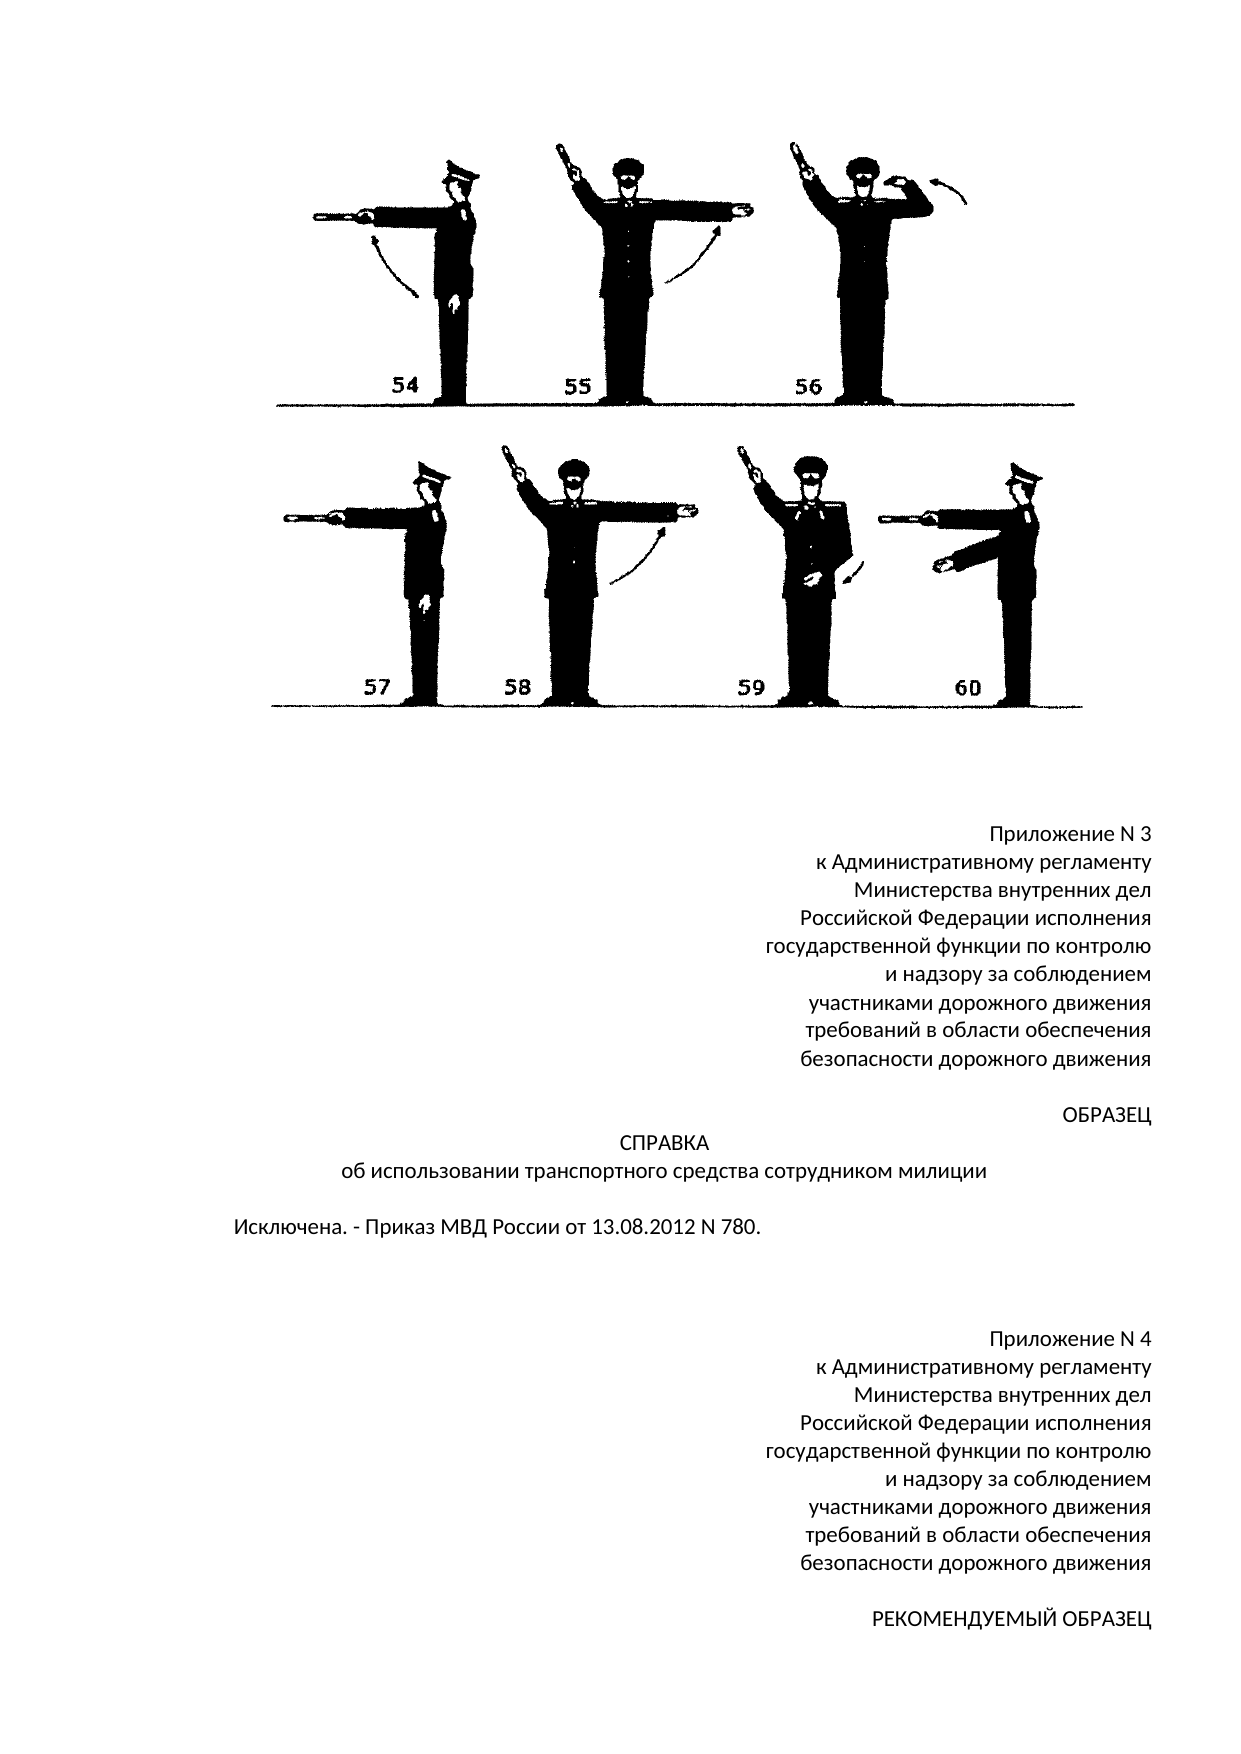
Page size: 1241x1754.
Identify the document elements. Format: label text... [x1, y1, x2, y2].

text и надзору за соблюдением [177, 1464, 1152, 1492]
text государственной функции по контролю [177, 1436, 1152, 1464]
text об использовании транспортного средства сотрудником милиции [177, 1156, 1152, 1184]
text Приложение N 4 [177, 1324, 1152, 1352]
text Приложение N 3 [177, 819, 1152, 847]
text Российской Федерации исполнения [177, 903, 1152, 932]
text Министерства внутренних дел [177, 876, 1152, 903]
text ОБРАЗЕЦ [177, 1100, 1152, 1128]
text к Административному регламенту [177, 847, 1152, 876]
text Исключена. - Приказ МВД России от 13.08.2012 N 780. [177, 1212, 1152, 1240]
text Министерства внутренних дел [177, 1380, 1152, 1408]
text РЕКОМЕНДУЕМЫЙ ОБРАЗЕЦ [177, 1604, 1152, 1632]
text Российской Федерации исполнения [177, 1408, 1152, 1436]
text к Административному регламенту [177, 1352, 1152, 1380]
text безопасности дорожного движения [177, 1548, 1152, 1576]
text требований в области обеспечения [177, 1520, 1152, 1548]
text участниками дорожного движения [177, 1492, 1152, 1520]
text требований в области обеспечения [177, 1016, 1152, 1044]
text и надзору за соблюдением [177, 959, 1152, 988]
text безопасности дорожного движения [177, 1044, 1152, 1072]
text участниками дорожного движения [177, 988, 1152, 1016]
picture [209, 118, 1120, 736]
text СПРАВКА [177, 1128, 1152, 1156]
text государственной функции по контролю [177, 932, 1152, 959]
